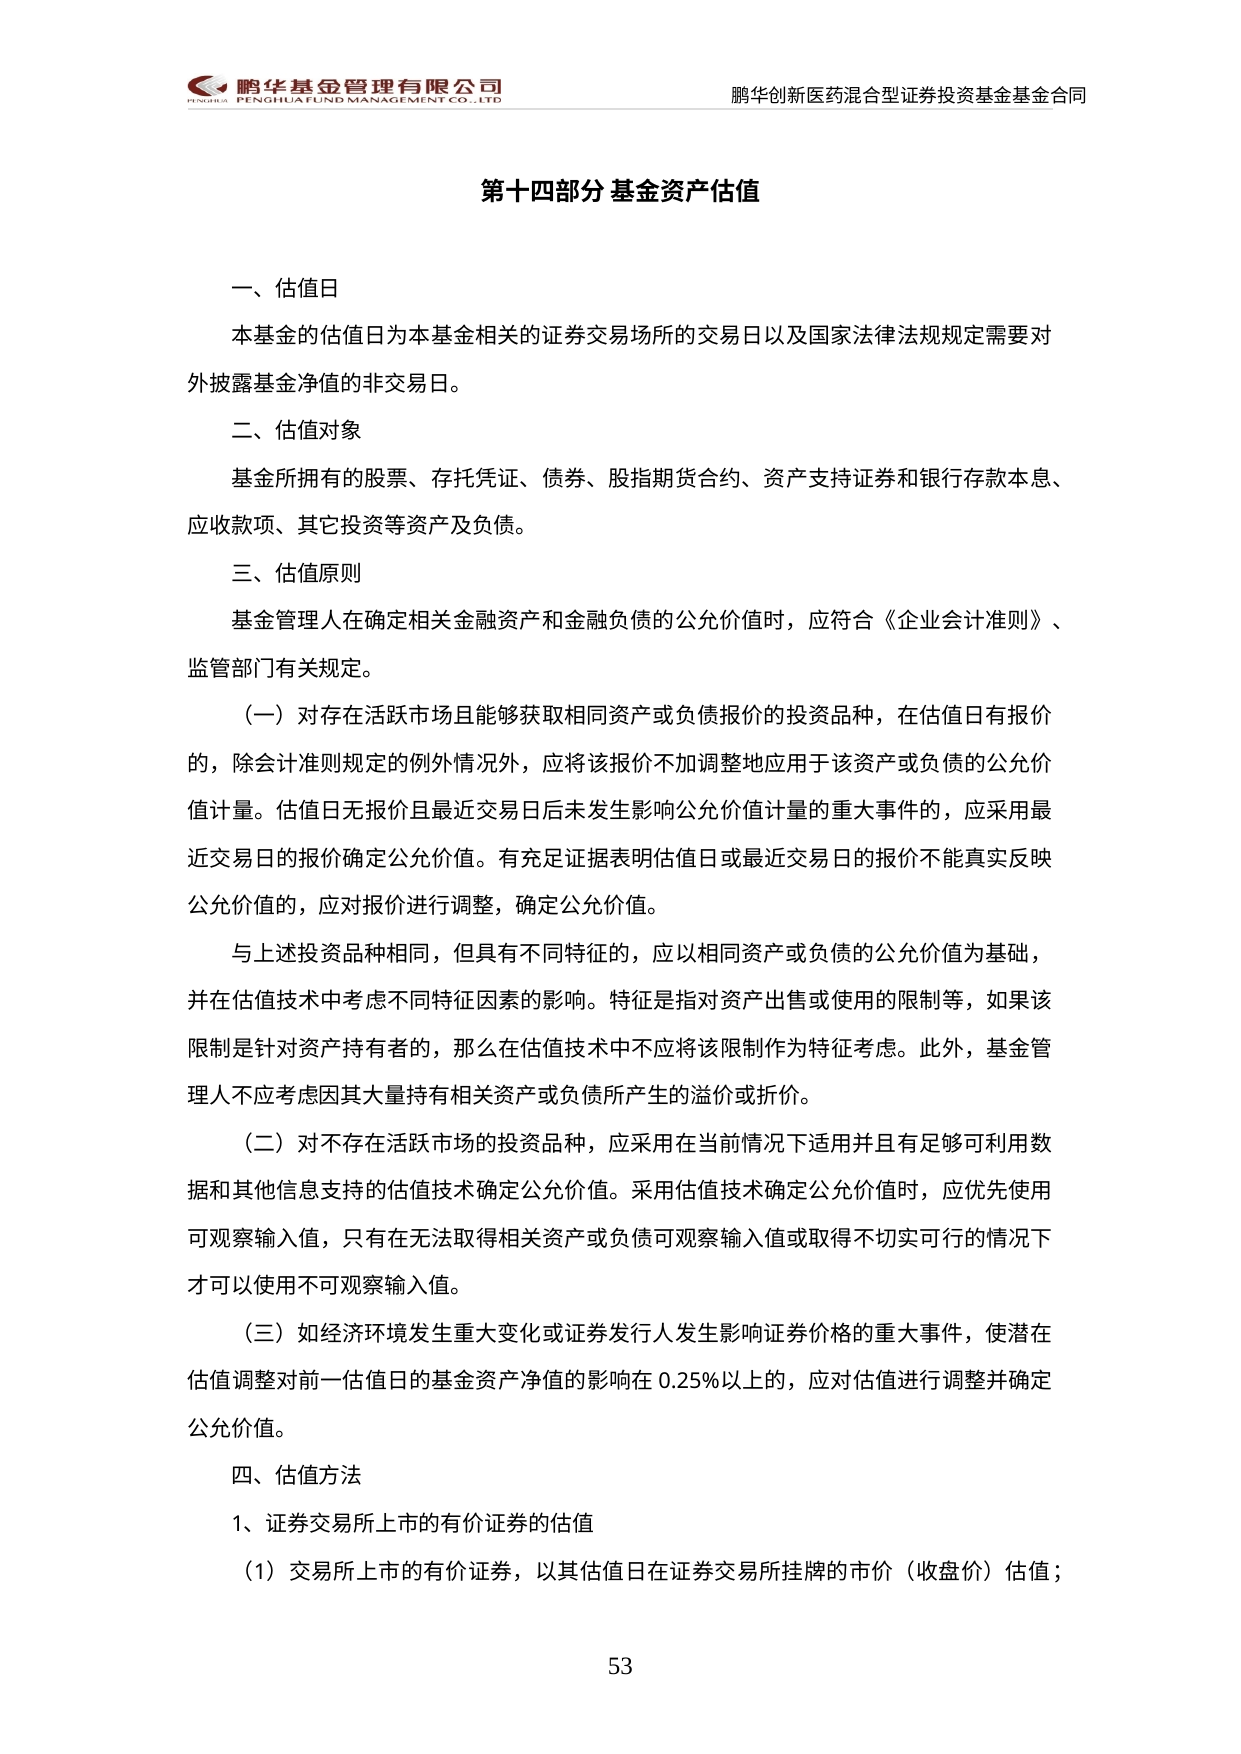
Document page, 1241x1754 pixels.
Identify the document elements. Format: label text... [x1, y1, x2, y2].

text 1、证券交易所上市的有价证券的估值 [187, 1506, 1053, 1538]
text 二、估值对象 [187, 413, 1053, 445]
text （二）对不存在活跃市场的投资品种，应采用在当前情况下适用并且有足够可利用数据和其他信息支持的估值技术确定公允价值。采用估值技术确定公允价值时，应优先使用可观察输入值，只有在无法取得相关资产或负债可观察输入值或取得不切实可行的情况下，才可以使用不可观察输入值。 [187, 1126, 1053, 1300]
text 本基金的估值日为本基金相关的证券交易场所的交易日以及国家法律法规规定需要对外披露基金净值的非交易日。 [187, 318, 1053, 398]
text 与上述投资品种相同，但具有不同特征的，应以相同资产或负债的公允价值为基础，并在估值技术中考虑不同特征因素的影响。特征是指对资产出售或使用的限制等，如果该限制是针对资产持有者的，那么在估值技术中不应将该限制作为特征考虑。此外，基金管理人不应考虑因其大量持有相关资产或负债所产生的溢价或折价。 [187, 936, 1053, 1110]
text 四、估值方法 [187, 1458, 1053, 1490]
text （三）如经济环境发生重大变化或证券发行人发生影响证券价格的重大事件，使潜在估值调整对前一估值日的基金资产净值的影响在0.25%以上的，应对估值进行调整并确定公允价值。 [187, 1316, 1053, 1443]
text （一）对存在活跃市场且能够获取相同资产或负债报价的投资品种，在估值日有报价的，除会计准则规定的例外情况外，应将该报价不加调整地应用于该资产或负债的公允价值计量。估值日无报价且最近交易日后未发生影响公允价值计量的重大事件的，应采用最近交易日的报价确定公允价值。有充足证据表明估值日或最近交易日的报价不能真实反映公允价值的，应对报价进行调整，确定公允价值。 [187, 698, 1053, 920]
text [187, 1554, 1053, 1585]
picture [187, 73, 501, 103]
text 基金管理人在确定相关金融资产和金融负债的公允价值时，应符合《企业会计准则》、监管部门有关规定。 [187, 603, 1053, 683]
text 三、估值原则 [187, 556, 1053, 588]
text 一、估值日 [187, 271, 1053, 303]
text 基金所拥有的股票、存托凭证、债券、股指期货合约、资产支持证券和银行存款本息、应收款项、其它投资等资产及负债。 [187, 461, 1053, 540]
subtitle 第十四部分 基金资产估值 [187, 172, 1053, 208]
